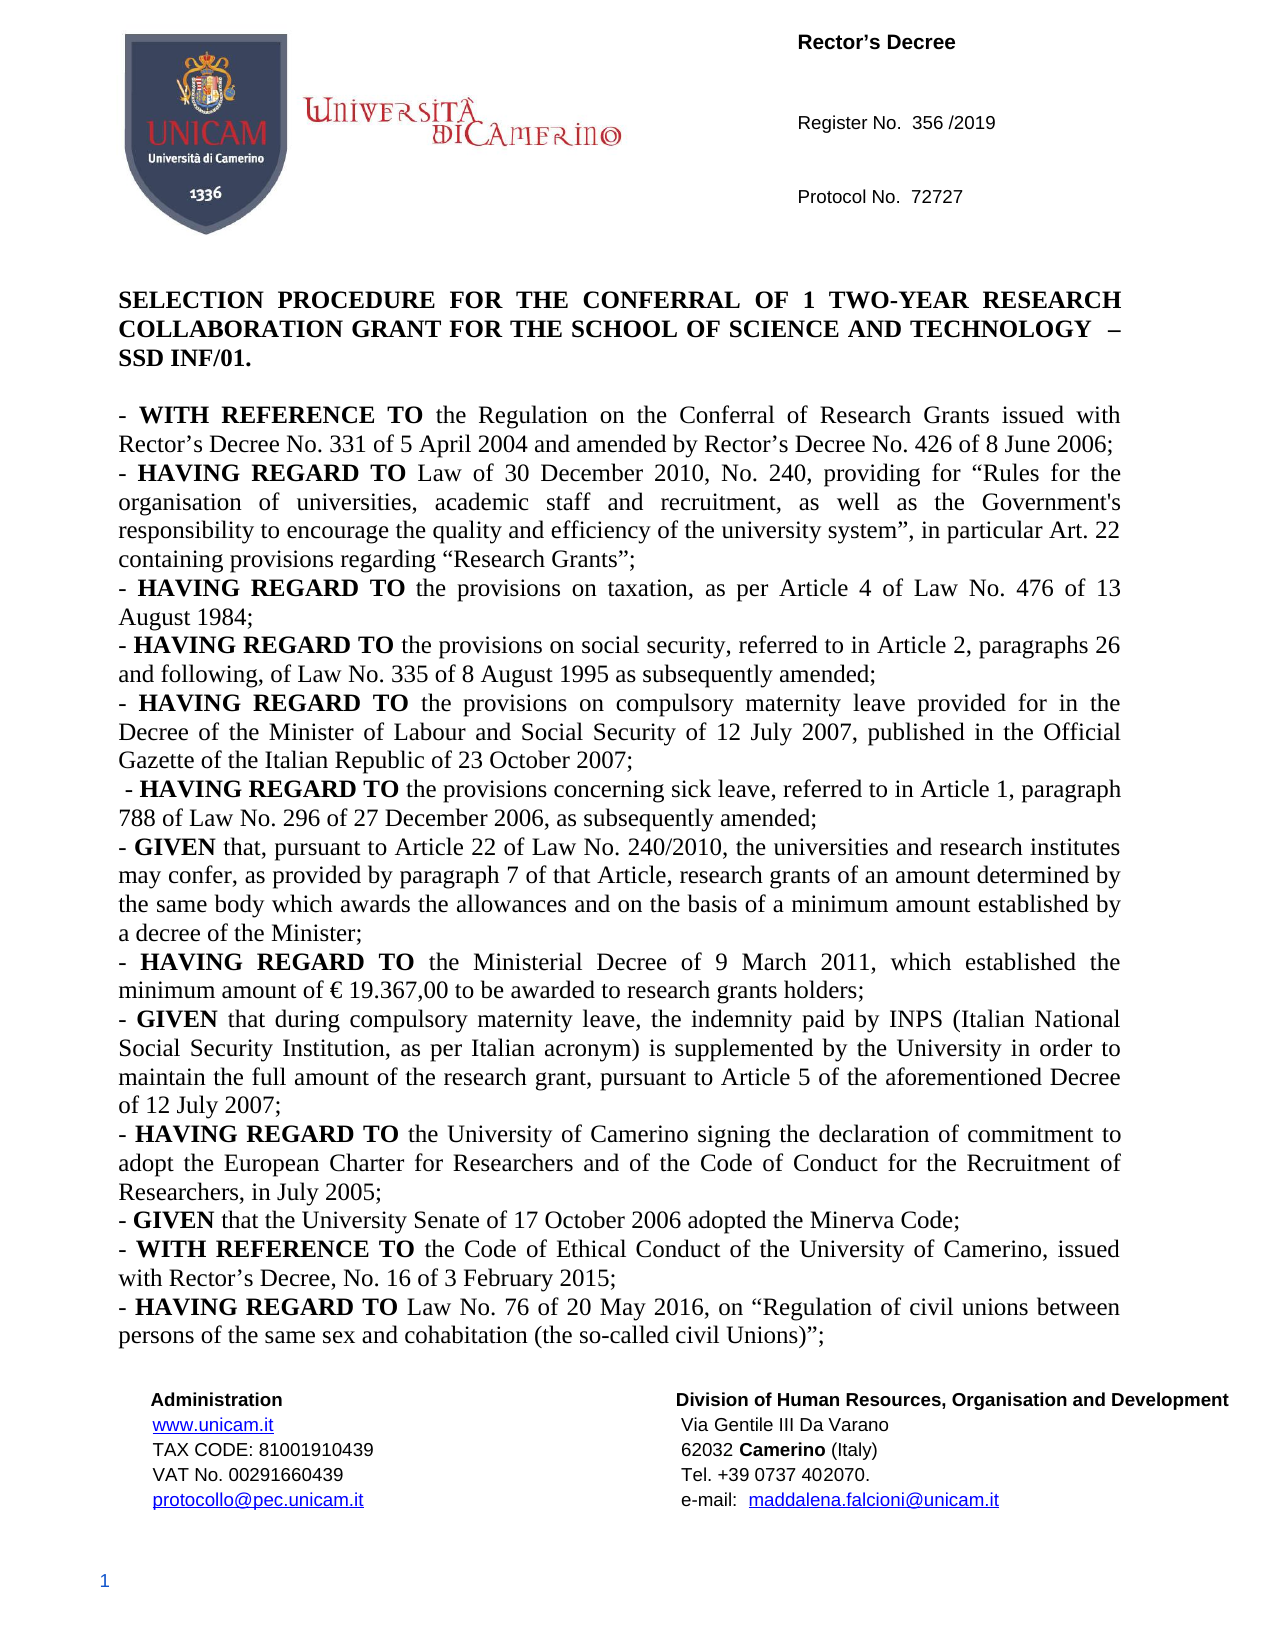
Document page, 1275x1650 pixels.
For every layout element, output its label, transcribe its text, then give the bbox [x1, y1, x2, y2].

picture [114, 20, 655, 246]
text - HAVING REGARD TO the provisions concerning sick leave, referred to in Article 1, paragraph 788 of Law No. 296 of 27 December 2006, as subsequently amended; [118, 774, 1122, 832]
text - HAVING REGARD TO the Ministerial Decree of 9 March 2011, which established the minimum amount of € 19.367,00 to be awarded to research grants holders; [118, 947, 1122, 1004]
text - HAVING REGARD TO the University of Camerino signing the declaration of commitment to adopt the European Charter for Researchers and of the Code of Conduct for the Recruitment of Researchers, in July 2005; [118, 1119, 1122, 1205]
text - WITH REFERENCE TO the Code of Ethical Conduct of the University of Camerino, issued with Rector’s Decree, No. 16 of 3 February 2015; [118, 1234, 1122, 1292]
text - HAVING REGARD TO Law No. 76 of 20 May 2016, on “Regulation of civil unions between persons of the same sex and cohabitation (the so-called civil Unions)”; [118, 1292, 1122, 1349]
text - HAVING REGARD TO the provisions on compulsory maternity leave provided for in the Decree of the Minister of Labour and Social Security of 12 July 2007, published in the Official Gazette of the Italian Republic of 23 October 2007; [118, 688, 1122, 774]
text - GIVEN that the University Senate of 17 October 2006 adopted the Minerva Code; [118, 1205, 1122, 1234]
text SELECTION PROCEDURE FOR THE CONFERRAL OF 1 TWO-YEAR RESEARCH COLLABORATION GRANT FOR THE SCHOOL OF SCIENCE AND TECHNOLOGY – SSD INF/01. [118, 285, 1122, 372]
text - WITH REFERENCE TO the Regulation on the Conferral of Research Grants issued with Rector’s Decree No. 331 of 5 April 2004 and amended by Rector’s Decree No. 426 of 8 June 2006; [118, 400, 1122, 458]
text - HAVING REGARD TO the provisions on taxation, as per Article 4 of Law No. 476 of 13 August 1984; [118, 573, 1122, 630]
text - HAVING REGARD TO Law of 30 December 2010, No. 240, providing for “Rules for the organisation of universities, academic staff and recruitment, as well as the Government's responsibility to encourage the quality and efficiency of the university system”, in particular Art. 22 containing provisions regarding “Research Grants”; [118, 458, 1122, 573]
text - GIVEN that during compulsory maternity leave, the indemnity paid by INPS (Italian National Social Security Institution, as per Italian acronym) is supplemented by the University in order to maintain the full amount of the research grant, pursuant to Article 5 of the aforementioned Decree of 12 July 2007; [118, 1004, 1122, 1119]
text - GIVEN that, pursuant to Article 22 of Law No. 240/2010, the universities and research institutes may confer, as provided by paragraph 7 of that Article, research grants of an amount determined by the same body which awards the allowances and on the basis of a minimum amount established by a decree of the Minister; [118, 832, 1122, 947]
text - HAVING REGARD TO the provisions on social security, referred to in Article 2, paragraphs 26 and following, of Law No. 335 of 8 August 1995 as subsequently amended; [118, 630, 1122, 688]
